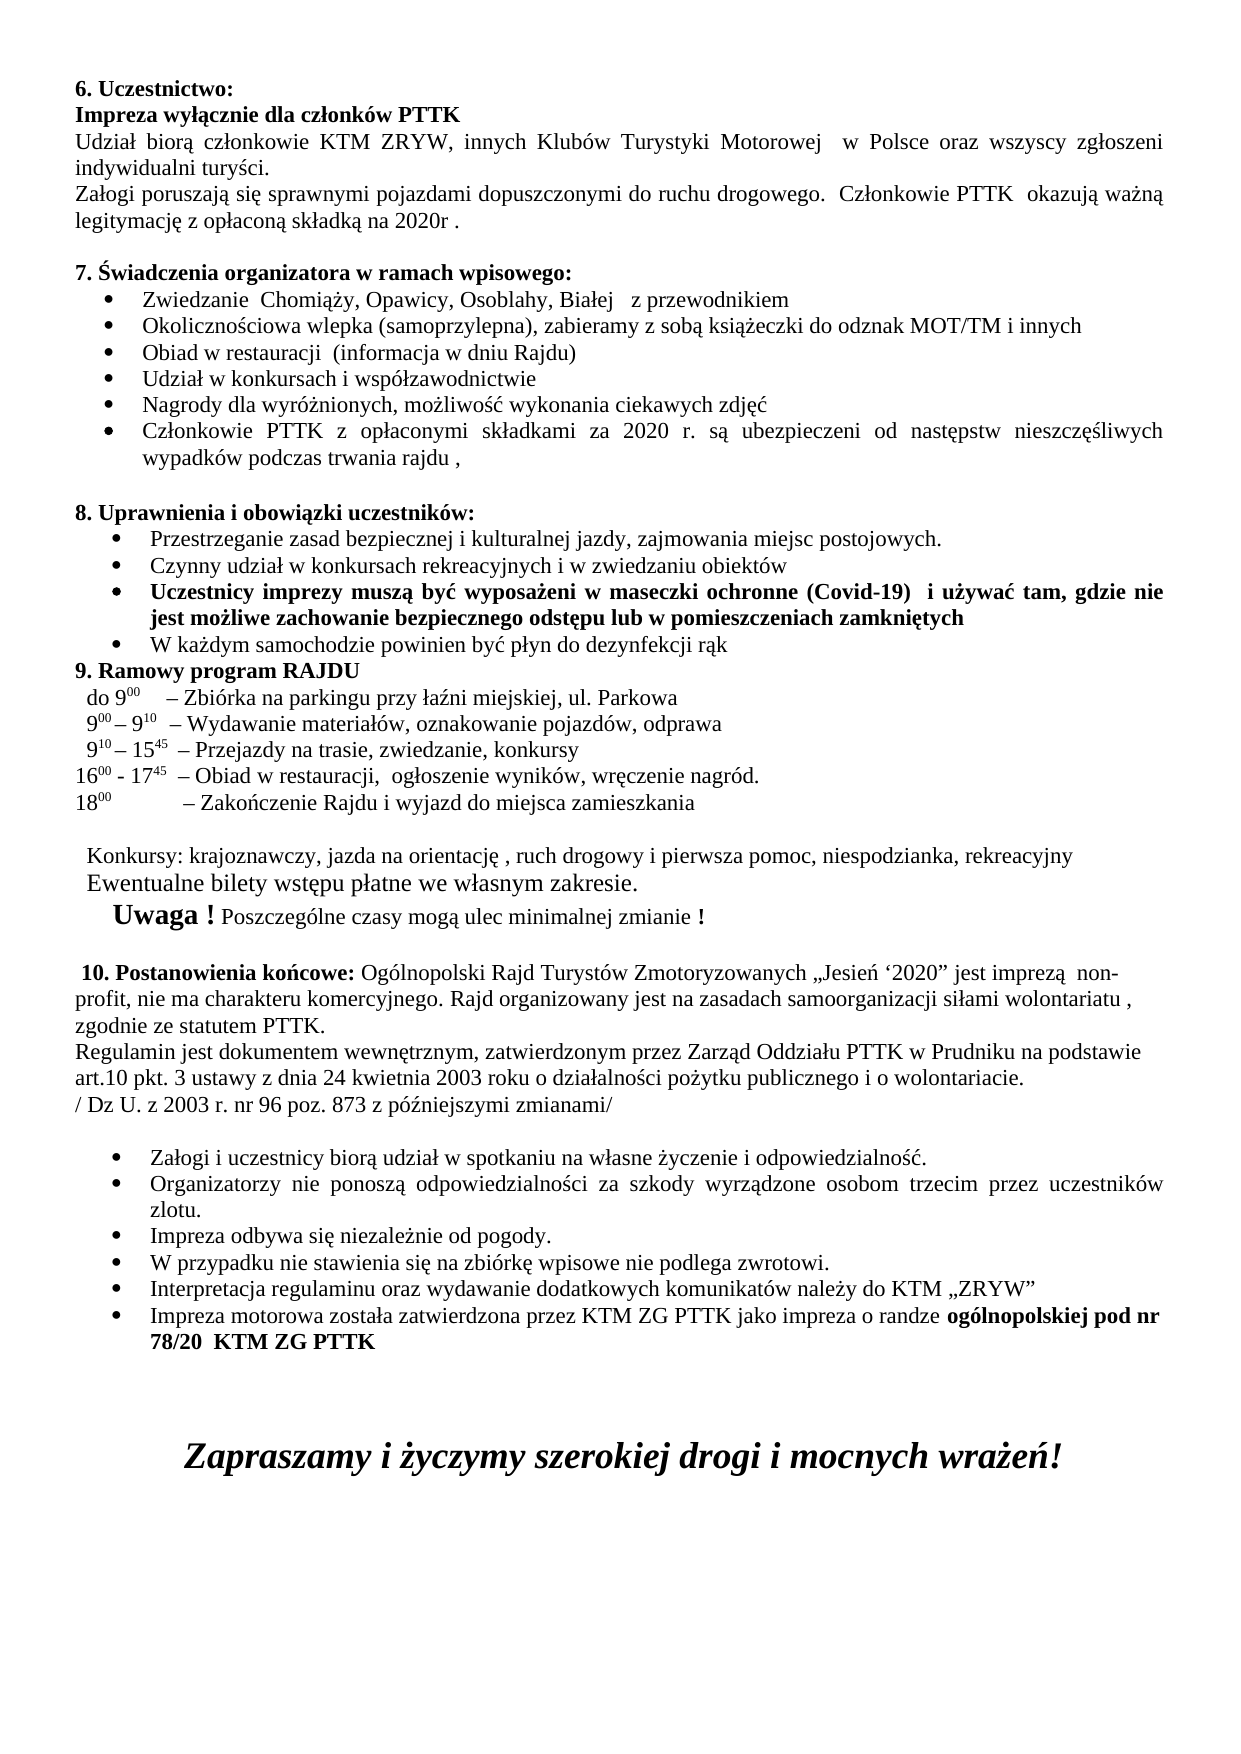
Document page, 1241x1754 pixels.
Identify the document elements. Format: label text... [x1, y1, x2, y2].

text 6. Uczestnictwo: [75, 75, 1165, 101]
list Załogi i uczestnicy biorą udział w spotkaniu na własne życzenie i odpowiedzialność. [112, 1143, 1165, 1170]
text Konkursy: krajoznawczy, jazda na orientację , ruch drogowy i pierwsza pomoc, niespodzianka, rekreacyjny [75, 842, 1165, 868]
text Impreza wyłącznie dla członków PTTK [75, 101, 1165, 128]
text 1800 – Zakończenie Rajdu i wyjazd do miejsca zamieszkania [75, 789, 1165, 815]
text Udział biorą członkowie KTM ZRYW, innych Klubów Turystyki Motorowej w Polsce oraz wszyscy zgłoszeni indywidualni turyści. [75, 128, 1165, 180]
list Impreza motorowa została zatwierdzona przez KTM ZG PTTK jako impreza o randze ogólnopolskiej pod nr 78/20 KTM ZG PTTK [112, 1302, 1165, 1354]
list Organizatorzy nie ponoszą odpowiedzialności za szkody wyrządzone osobom trzecim przez uczestników zlotu. [112, 1170, 1165, 1223]
text do 900 – Zbiórka na parkingu przy łaźni miejskiej, ul. Parkowa [75, 683, 1165, 710]
list Impreza odbywa się niezależnie od pogody. [112, 1223, 1165, 1249]
text Ewentualne bilety wstępu płatne we własnym zakresie. [75, 868, 1165, 897]
list Okolicznościowa wlepka (samoprzylepna), zabieramy z sobą książeczki do odznak MOT/TM i innych [104, 312, 1165, 338]
list Uczestnicy imprezy muszą być wyposażeni w maseczki ochronne (Covid-19) i używać tam, gdzie nie jest możliwe zachowanie bezpiecznego odstępu lub w pomieszczeniach zamkniętych [112, 578, 1165, 631]
text 8. Uprawnienia i obowiązki uczestników: [75, 499, 1165, 525]
list Nagrody dla wyróżnionych, możliwość wykonania ciekawych zdjęć [104, 391, 1165, 418]
list Przestrzeganie zasad bezpiecznej i kulturalnej jazdy, zajmowania miejsc postojowych. [112, 525, 1165, 552]
list W przypadku nie stawienia się na zbiórkę wpisowe nie podlega zwrotowi. [112, 1249, 1165, 1275]
text 9. Ramowy program RAJDU [75, 657, 1165, 683]
text 910 – 1545 – Przejazdy na trasie, zwiedzanie, konkursy [75, 736, 1165, 763]
text 900 – 910 – Wydawanie materiałów, oznakowanie pojazdów, odprawa [75, 710, 1165, 736]
text / Dz U. z 2003 r. nr 96 poz. 873 z późniejszymi zmianami/ [75, 1091, 1165, 1117]
list Udział w konkursach i współzawodnictwie [104, 365, 1165, 391]
list Członkowie PTTK z opłaconymi składkami za 2020 r. są ubezpieczeni od następstw nieszczęśliwych wypadków podczas trwania rajdu , [104, 418, 1165, 470]
text Regulamin jest dokumentem wewnętrznym, zatwierdzonym przez Zarząd Oddziału PTTK w Prudniku na podstawie art.10 pkt. 3 ustawy z dnia 24 kwietnia 2003 roku o działalności pożytku publicznego i o wolontariacie. [75, 1038, 1165, 1091]
text Załogi poruszają się sprawnymi pojazdami dopuszczonymi do ruchu drogowego. Członkowie PTTK okazują ważną legitymację z opłaconą składką na 2020r . [75, 180, 1165, 233]
list Interpretacja regulaminu oraz wydawanie dodatkowych komunikatów należy do KTM „ZRYW” [112, 1275, 1165, 1302]
text 7. Świadczenia organizatora w ramach wpisowego: [75, 259, 1165, 286]
list Zwiedzanie Chomiąży, Opawicy, Osoblahy, Białej z przewodnikiem [104, 286, 1165, 312]
list Obiad w restauracji (informacja w dniu Rajdu) [104, 338, 1165, 365]
text Uwaga ! Poszczególne czasy mogą ulec minimalnej zmianie ! [112, 897, 1165, 930]
list Czynny udział w konkursach rekreacyjnych i w zwiedzaniu obiektów [112, 552, 1165, 578]
text 10. Postanowienia końcowe: Ogólnopolski Rajd Turystów Zmotoryzowanych „Jesień ‘2020” jest imprezą non-profit, nie ma charakteru komercyjnego. Rajd organizowany jest na zasadach samoorganizacji siłami wolontariatu , zgodnie ze statutem PTTK. [75, 959, 1165, 1038]
text Zapraszamy i życzymy szerokiej drogi i mocnych wrażeń! [75, 1433, 1165, 1477]
text 1600 - 1745 – Obiad w restauracji, ogłoszenie wyników, wręczenie nagród. [75, 763, 1165, 789]
list W każdym samochodzie powinien być płyn do dezynfekcji rąk [112, 631, 1165, 657]
